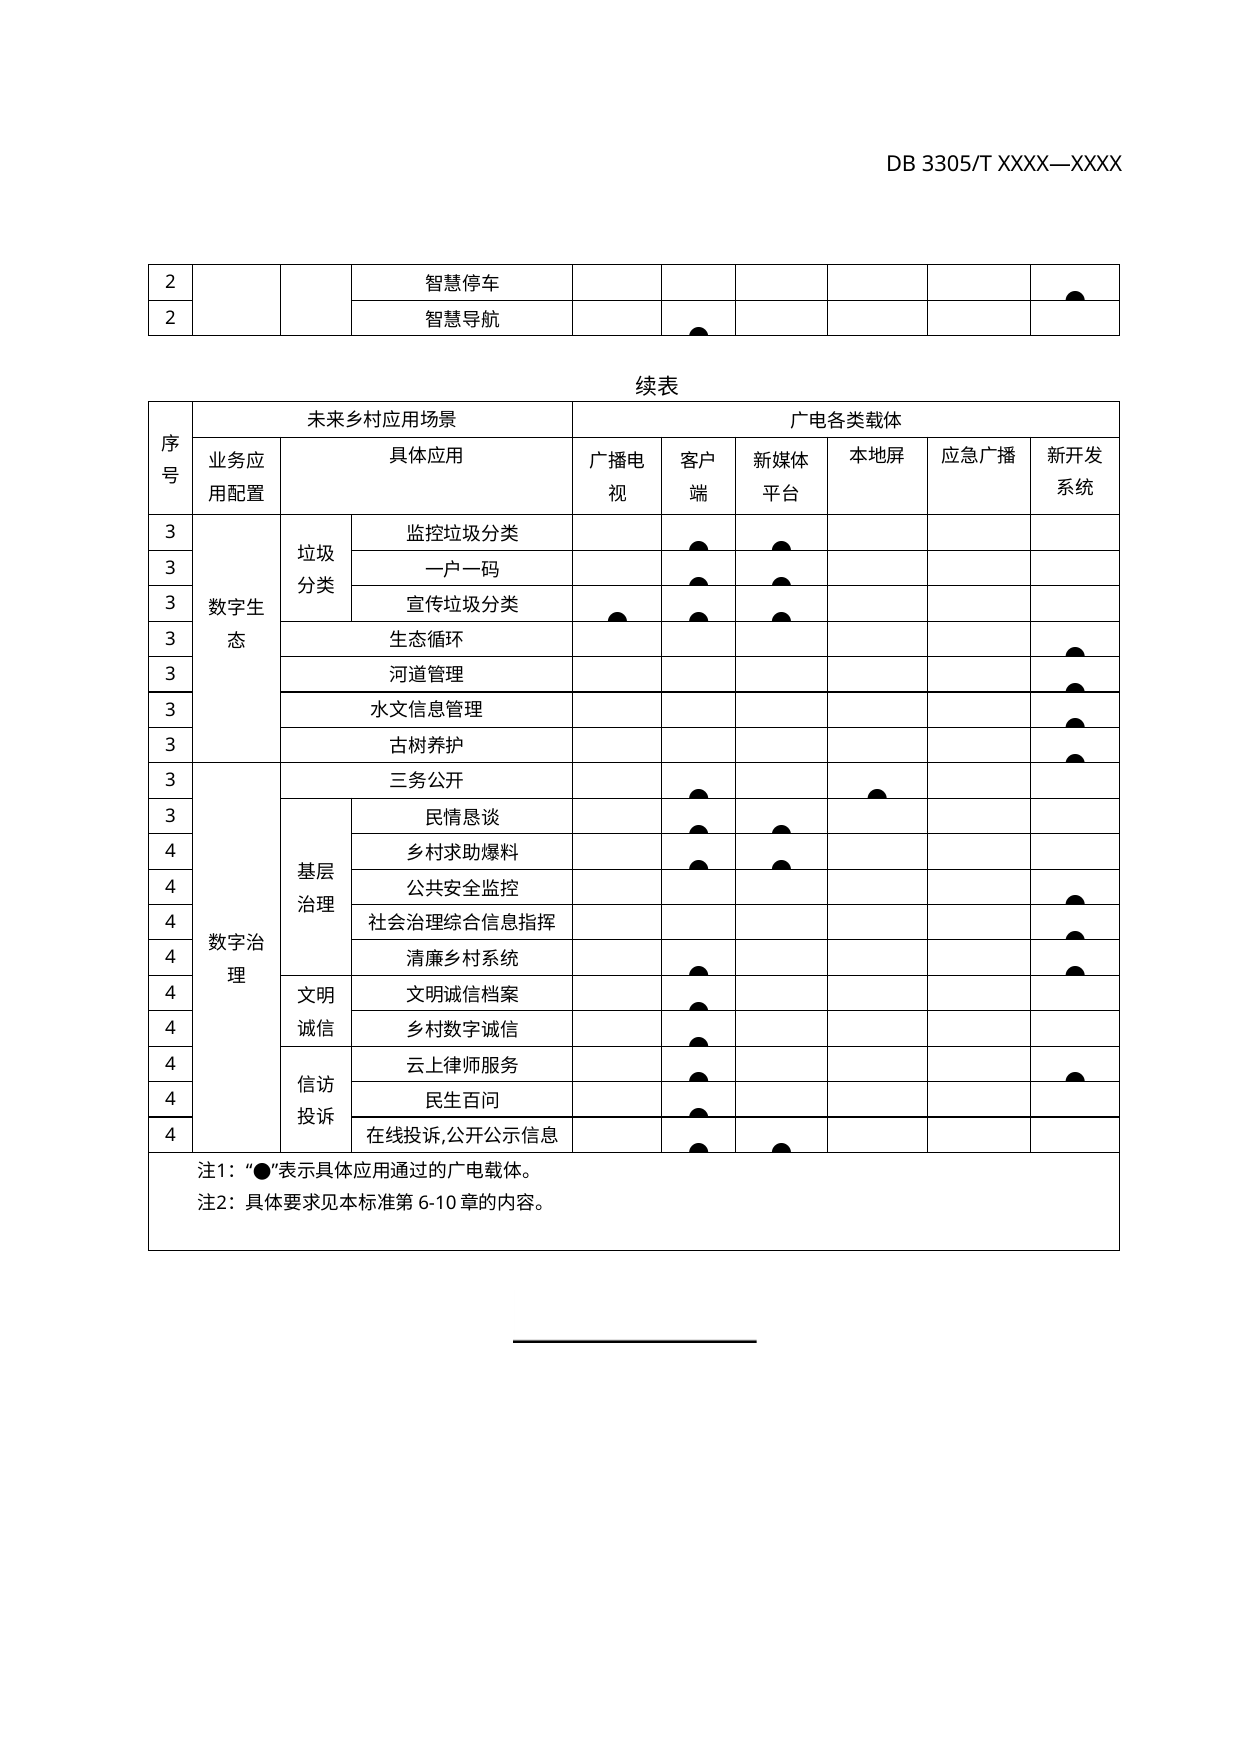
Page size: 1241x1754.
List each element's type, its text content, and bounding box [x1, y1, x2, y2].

table_cell [828, 940, 927, 975]
table_cell ● [1031, 1047, 1119, 1081]
table_cell [928, 265, 1030, 300]
table_cell 业务应用配置 [193, 438, 280, 514]
table_cell 新开发系统 [1031, 438, 1119, 514]
table_cell [1031, 1011, 1119, 1046]
table_cell [573, 515, 661, 550]
table_cell [736, 870, 827, 904]
table_cell 46 [149, 1047, 192, 1081]
table_cell ● [1031, 728, 1119, 762]
table_cell [573, 834, 661, 868]
table_cell [573, 1011, 661, 1046]
table_cell [928, 905, 1030, 939]
table_header 未来乡村应用场景 [193, 402, 572, 437]
table_cell 云上律师服务 [352, 1047, 572, 1081]
table_cell [573, 1118, 661, 1152]
table_cell [828, 586, 927, 621]
table_cell 民生百问 [352, 1082, 572, 1116]
table_cell [573, 728, 661, 762]
table_cell [736, 265, 827, 300]
table_cell [828, 1047, 927, 1081]
table_cell 在线投诉,公开公示信息 [352, 1118, 572, 1152]
table_cell ● [736, 515, 827, 550]
table_cell ● [1031, 657, 1119, 691]
table_cell [928, 1082, 1030, 1116]
table_cell [928, 976, 1030, 1010]
table_cell [736, 1011, 827, 1046]
table_cell 44 [149, 976, 192, 1010]
table_cell [928, 763, 1030, 798]
table_header 广电各类载体 [573, 402, 1119, 437]
table_cell [928, 551, 1030, 585]
table_cell [828, 834, 927, 868]
table_cell [928, 1118, 1030, 1152]
table_cell 智慧停车 [352, 265, 572, 300]
table_cell 水文信息管理 [281, 693, 572, 727]
table_cell 监控垃圾分类 [352, 515, 572, 550]
table_cell [736, 657, 827, 691]
table_cell 信访投诉 [281, 1047, 351, 1152]
table_cell ● [1031, 940, 1119, 975]
table_cell [928, 870, 1030, 904]
table_cell 39 [149, 799, 192, 833]
table_cell ● [736, 586, 827, 621]
table_cell 30 [149, 515, 192, 550]
table_cell [1031, 301, 1119, 335]
table_cell [928, 515, 1030, 550]
table_cell [573, 940, 661, 975]
table_cell ● [662, 551, 735, 585]
table_cell [828, 905, 927, 939]
table_cell 38 [149, 763, 192, 798]
table_cell [736, 976, 827, 1010]
table_cell [736, 763, 827, 798]
table_cell 文明诚信档案 [352, 976, 572, 1010]
table_cell 一户一码 [352, 551, 572, 585]
table_cell [828, 551, 927, 585]
table_cell [736, 622, 827, 656]
table_cell [928, 1047, 1030, 1081]
table_cell 民情恳谈 [352, 799, 572, 833]
table_cell ● [736, 551, 827, 585]
table_cell [928, 799, 1030, 833]
table_cell [573, 976, 661, 1010]
table_cell [828, 799, 927, 833]
table_cell ● [736, 1118, 827, 1152]
table_cell [828, 1118, 927, 1152]
table_cell 乡村求助爆料 [352, 834, 572, 868]
table_cell [573, 551, 661, 585]
table_cell ● [662, 834, 735, 868]
table_cell ● [662, 763, 735, 798]
table_cell “●”表示具体应用通过的广电载体。 具体要求见本标准第6-10章的内容。 [149, 1153, 1119, 1250]
table_cell [828, 515, 927, 550]
table_cell [662, 657, 735, 691]
table_cell [828, 1011, 927, 1046]
table_cell [573, 693, 661, 727]
table_cell [928, 728, 1030, 762]
table_cell 智慧导航 [352, 301, 572, 335]
table_cell ● [828, 763, 927, 798]
table_cell [662, 870, 735, 904]
table_cell [573, 657, 661, 691]
table_cell [928, 657, 1030, 691]
table_cell 31 [149, 551, 192, 585]
table_cell 广播电视 [573, 438, 661, 514]
table_cell ● [662, 976, 735, 1010]
table_cell [1031, 763, 1119, 798]
table_cell ● [736, 834, 827, 868]
picture [513, 1290, 757, 1343]
table_cell 河道管理 [281, 657, 572, 691]
table_cell [828, 622, 927, 656]
table_cell [1031, 1082, 1119, 1116]
table_cell [736, 301, 827, 335]
table_cell ● [1031, 265, 1119, 300]
table_cell 42 [149, 905, 192, 939]
table_cell 48 [149, 1118, 192, 1152]
table_cell 三务公开 [281, 763, 572, 798]
table_cell 数字生态 [193, 515, 280, 762]
table_cell 45 [149, 1011, 192, 1046]
table_cell [573, 1082, 661, 1116]
table_cell 客户端 [662, 438, 735, 514]
table_cell [828, 728, 927, 762]
table_cell 文明诚信 [281, 976, 351, 1046]
table_cell [1031, 1118, 1119, 1152]
table_cell 32 [149, 586, 192, 621]
table_cell ● [1031, 870, 1119, 904]
table_cell [928, 693, 1030, 727]
table_cell [662, 693, 735, 727]
table_cell ● [1031, 905, 1119, 939]
table_cell [828, 870, 927, 904]
table_cell ● [662, 586, 735, 621]
table_cell [736, 940, 827, 975]
table_cell [573, 301, 661, 335]
table_header 序号 [149, 402, 192, 514]
table_cell 34 [149, 622, 192, 656]
table_cell [928, 586, 1030, 621]
table_cell [1031, 976, 1119, 1010]
table_cell [573, 763, 661, 798]
table_cell [662, 265, 735, 300]
table_cell 社会治理综合信息指挥中心 [352, 905, 572, 939]
table_cell 29 [149, 301, 192, 335]
table_cell [662, 728, 735, 762]
table_cell [736, 728, 827, 762]
table_cell 应急广播 [928, 438, 1030, 514]
table_cell [928, 940, 1030, 975]
table_cell ● [1031, 693, 1119, 727]
table_cell 41 [149, 870, 192, 904]
table_cell [573, 265, 661, 300]
table_cell ● [736, 799, 827, 833]
table_cell 数字治理 [193, 763, 280, 1152]
table_cell [662, 905, 735, 939]
table_cell 35 [149, 657, 192, 691]
table_cell [928, 622, 1030, 656]
table_cell [828, 976, 927, 1010]
table_cell ● [1031, 622, 1119, 656]
table_cell [828, 657, 927, 691]
table_cell [662, 622, 735, 656]
table_cell ● [662, 1118, 735, 1152]
table_cell [1031, 834, 1119, 868]
table_cell [1031, 515, 1119, 550]
table_cell [573, 905, 661, 939]
table_cell [573, 622, 661, 656]
table_cell 本地屏 [828, 438, 927, 514]
table_cell ● [662, 1047, 735, 1081]
table_cell [573, 799, 661, 833]
table_cell ● [573, 586, 661, 621]
table_cell 基层治理 [281, 799, 351, 975]
text 续表 [148, 369, 1122, 401]
table_cell 43 [149, 940, 192, 975]
table_cell 28 [149, 265, 192, 300]
table_cell [828, 301, 927, 335]
table_cell [828, 1082, 927, 1116]
table_cell [1031, 799, 1119, 833]
table_cell [573, 1047, 661, 1081]
table_cell 宣传垃圾分类 [352, 586, 572, 621]
table_cell 36 [149, 693, 192, 727]
table_cell 清廉乡村系统 [352, 940, 572, 975]
table_cell ● [662, 940, 735, 975]
table_cell 37 [149, 728, 192, 762]
table_cell ● [662, 1011, 735, 1046]
table_cell [928, 834, 1030, 868]
table_cell 新媒体平台 [736, 438, 827, 514]
table_cell 具体应用 [281, 438, 572, 514]
table_cell [828, 693, 927, 727]
table_cell ● [662, 515, 735, 550]
table_cell [736, 1082, 827, 1116]
table_cell ● [662, 1082, 735, 1116]
table_cell [928, 301, 1030, 335]
table_cell 垃圾分类 [281, 515, 351, 621]
table_cell [828, 265, 927, 300]
table_cell ● [662, 799, 735, 833]
table_cell 47 [149, 1082, 192, 1116]
table_cell 古树养护 [281, 728, 572, 762]
table_cell 生态循环 [281, 622, 572, 656]
table_cell [736, 693, 827, 727]
table_cell [1031, 586, 1119, 621]
table_cell 乡村数字诚信 [352, 1011, 572, 1046]
table_cell [736, 905, 827, 939]
table_cell [1031, 551, 1119, 585]
table_cell [736, 1047, 827, 1081]
table_cell [573, 870, 661, 904]
table_cell ● [662, 301, 735, 335]
table_cell 40 [149, 834, 192, 868]
table_cell 公共安全监控 [352, 870, 572, 904]
table_cell [928, 1011, 1030, 1046]
